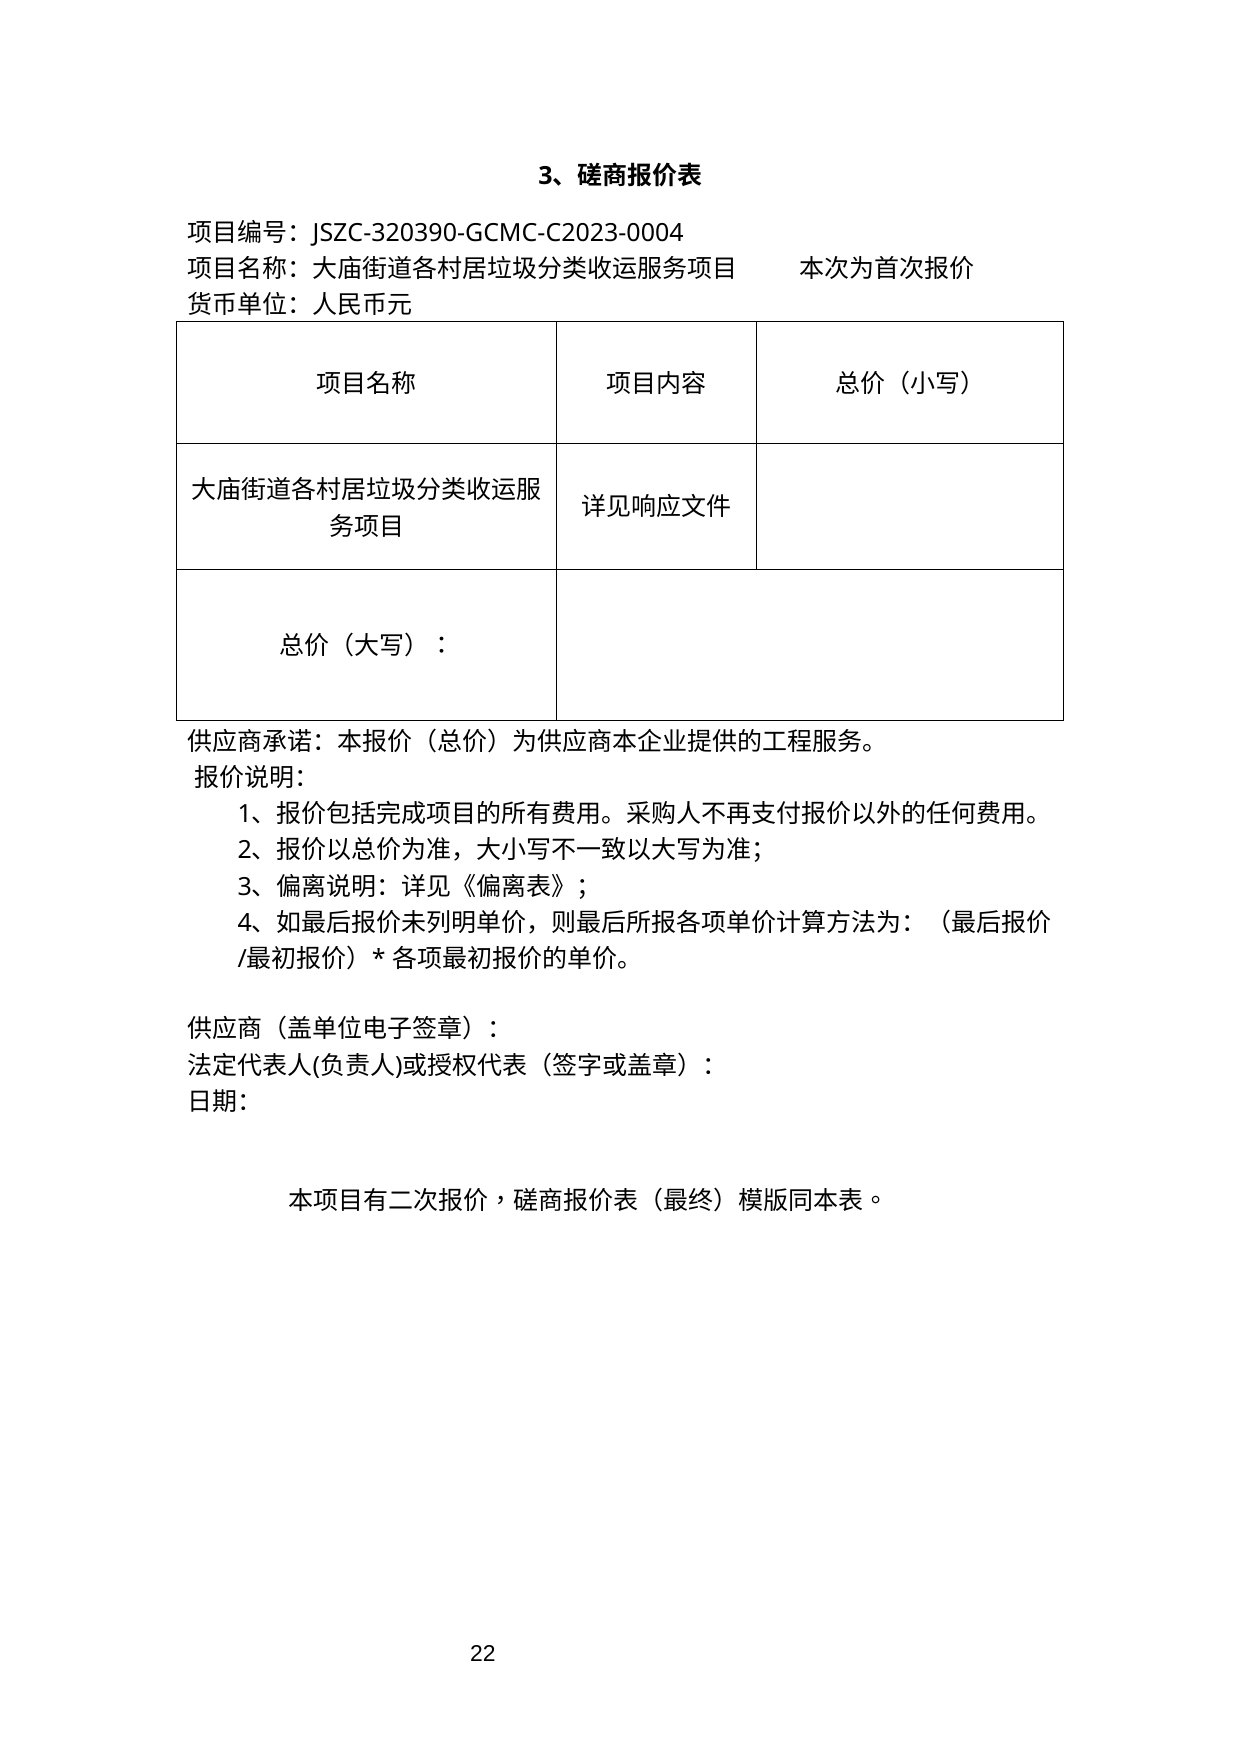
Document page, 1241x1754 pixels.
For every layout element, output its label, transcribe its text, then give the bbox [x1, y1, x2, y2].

text 1、报价包括完成项目的所有费用。采购人不再支付报价以外的任何费用。 [237, 794, 1053, 830]
text 日期： [187, 1081, 1050, 1118]
text 本项目有二次报价，磋商报价表（最终）模版同本表。 [187, 1181, 1053, 1217]
text 报价说明： [187, 757, 1053, 794]
table_header 总价（小写） [757, 322, 1063, 442]
text 供应商承诺：本报价（总价）为供应商本企业提供的工程服务。 [187, 721, 1053, 757]
text 供应商（盖单位电子签章）： [187, 1009, 1050, 1045]
text 法定代表人(负责人)或授权代表（签字或盖章）： [187, 1045, 1050, 1081]
table_cell 总价（大写）： [177, 570, 556, 720]
table_cell [557, 570, 1063, 720]
table_header 项目内容 [557, 322, 756, 442]
text 3、磋商报价表 [187, 150, 1053, 192]
table_cell 详见响应文件 [557, 444, 756, 569]
text 项目名称：大庙街道各村居垃圾分类收运服务项目 本次为首次报价 货币单位：人民币元 [187, 249, 1053, 321]
table_cell [757, 444, 1063, 569]
text 2、报价以总价为准，大小写不一致以大写为准； [237, 830, 1053, 866]
text 4、如最后报价未列明单价，则最后所报各项单价计算方法为：（最后报价/最初报价）* 各项最初报价的单价。 [237, 902, 1053, 975]
table_cell 大庙街道各村居垃圾分类收运服务项目 [177, 444, 556, 569]
text 项目编号：JSZC-320390-GCMC-C2023-0004 [187, 212, 1053, 249]
table_header 项目名称 [177, 322, 556, 442]
text 3、偏离说明：详见《偏离表》； [237, 866, 1053, 902]
